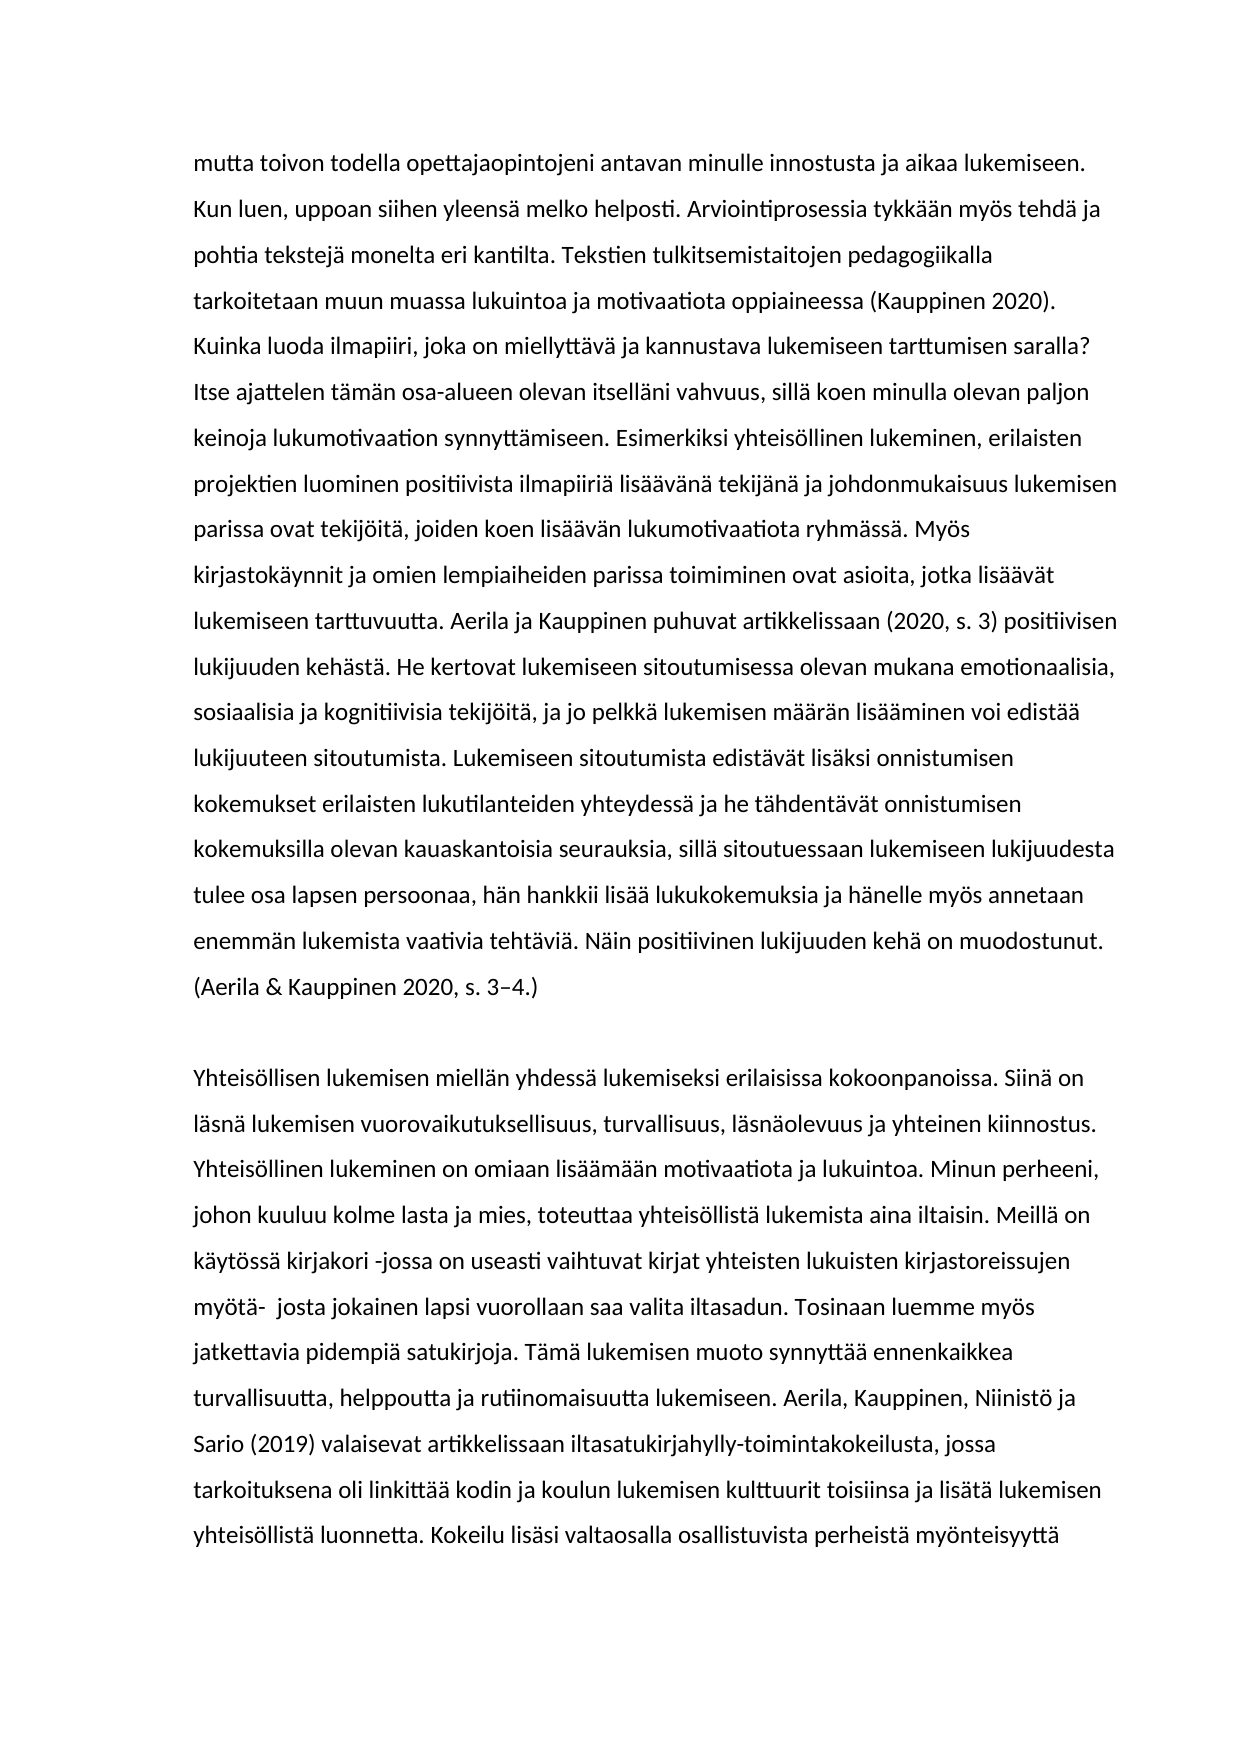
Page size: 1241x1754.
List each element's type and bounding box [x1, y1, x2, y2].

list [193, 1062, 1122, 1550]
list [193, 148, 1122, 1001]
